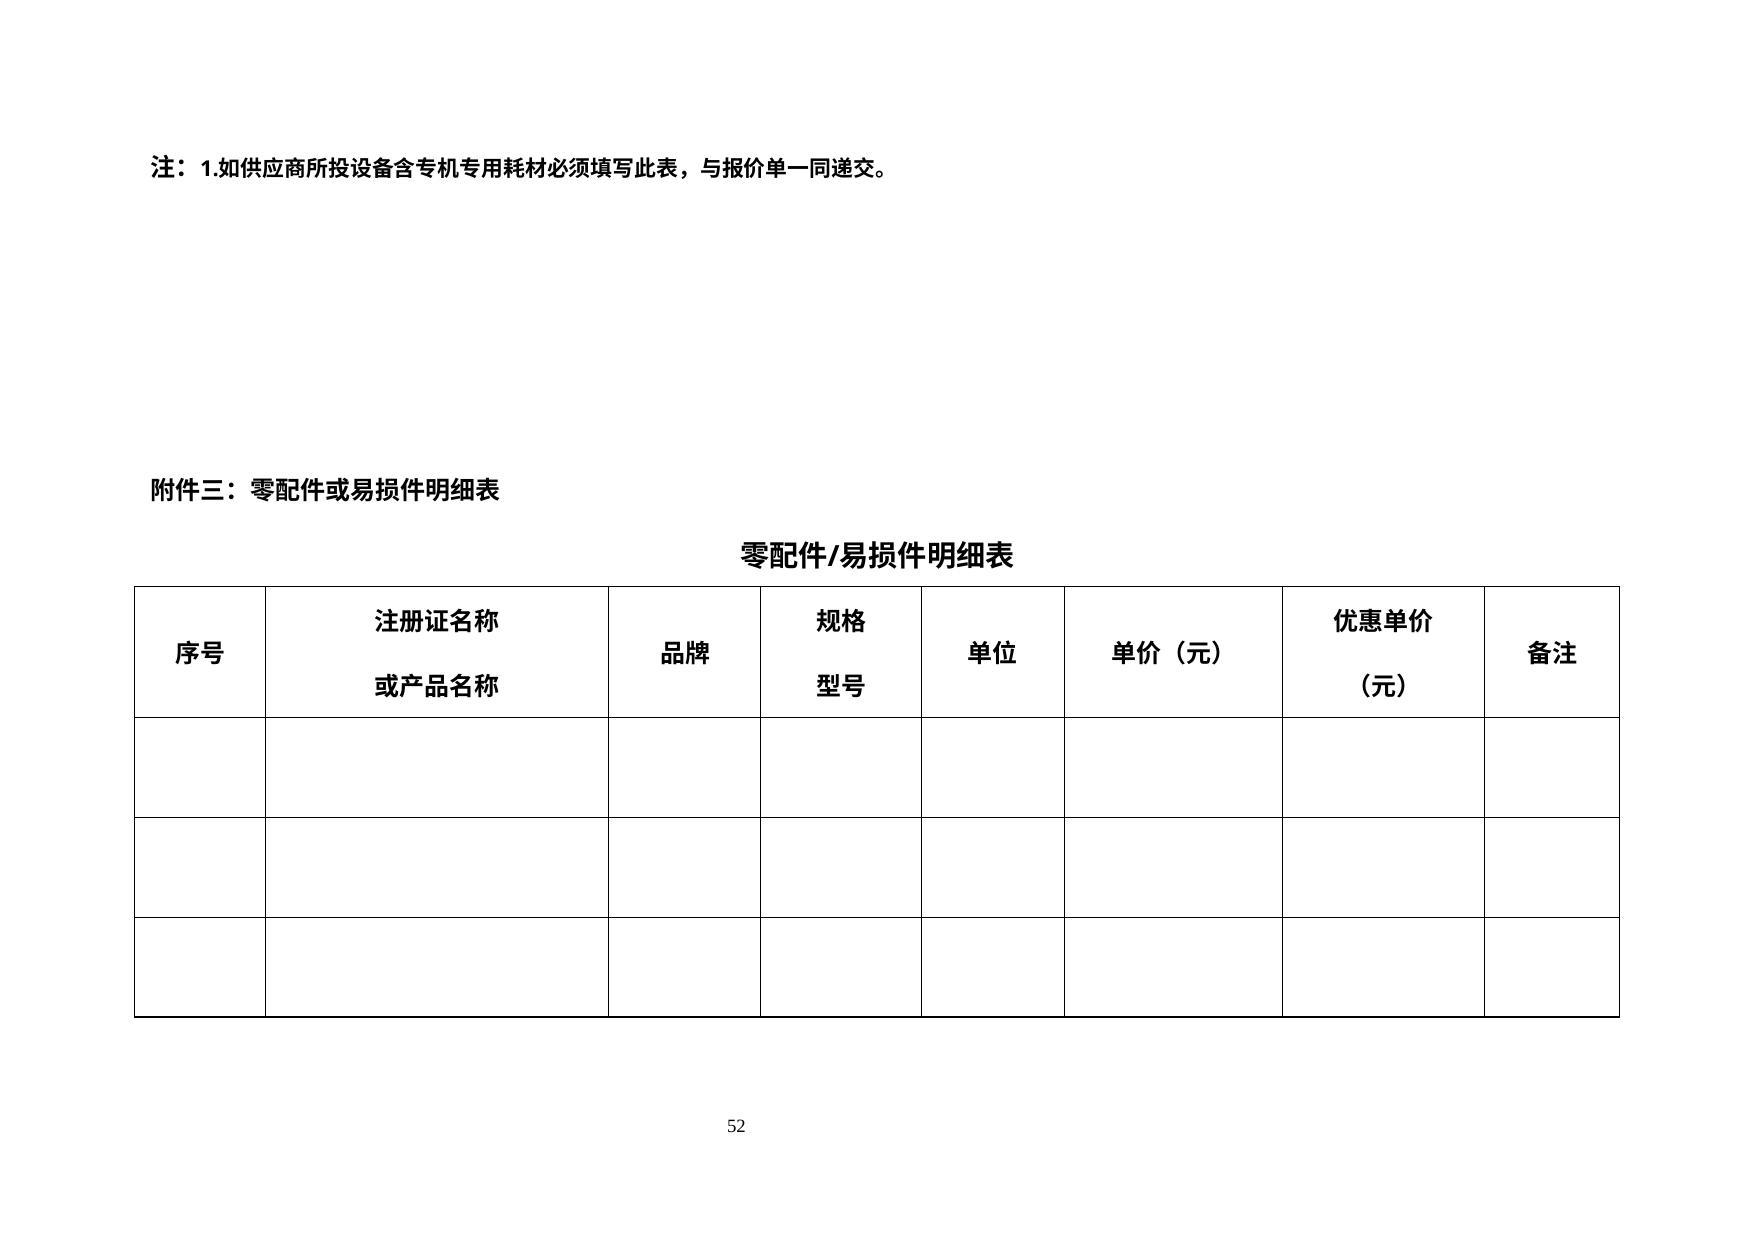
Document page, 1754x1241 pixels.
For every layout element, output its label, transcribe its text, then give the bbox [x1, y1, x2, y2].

table_header 品牌 [609, 587, 760, 717]
text 注：1.如供应商所投设备含专机专用耗材必须填写此表，与报价单一同递交。 [150, 133, 1604, 198]
table_cell [266, 918, 608, 1016]
table_cell [1485, 918, 1619, 1016]
table_cell [1065, 718, 1282, 817]
table_cell [1283, 718, 1484, 817]
table_cell [1283, 918, 1484, 1016]
table_cell [609, 718, 760, 817]
table_cell [135, 818, 265, 917]
text 零配件/易损件明细表 [150, 521, 1604, 586]
text 附件三：零配件或易损件明细表 [150, 456, 1604, 521]
table_cell [266, 818, 608, 917]
table_cell [609, 818, 760, 917]
table_cell [1283, 818, 1484, 917]
table_cell [1065, 918, 1282, 1016]
table_cell [135, 718, 265, 817]
table_cell [761, 818, 921, 917]
table_cell [761, 718, 921, 817]
table_cell [1485, 718, 1619, 817]
table_cell [1065, 818, 1282, 917]
table_cell [922, 718, 1064, 817]
table_cell [135, 918, 265, 1016]
table_cell [1485, 818, 1619, 917]
table_cell [922, 918, 1064, 1016]
table_cell [609, 918, 760, 1016]
table_cell [922, 818, 1064, 917]
table_header 优惠单价 （元） [1283, 587, 1484, 717]
table_cell [761, 918, 921, 1016]
table_header 注册证名称 或产品名称 [266, 587, 608, 717]
table_header 单位 [922, 587, 1064, 717]
table_header 规格 型号 [761, 587, 921, 717]
table_header 单价（元） [1065, 587, 1282, 717]
table_header 备注 [1485, 587, 1619, 717]
table_cell [266, 718, 608, 817]
table_header 序号 [135, 587, 265, 717]
